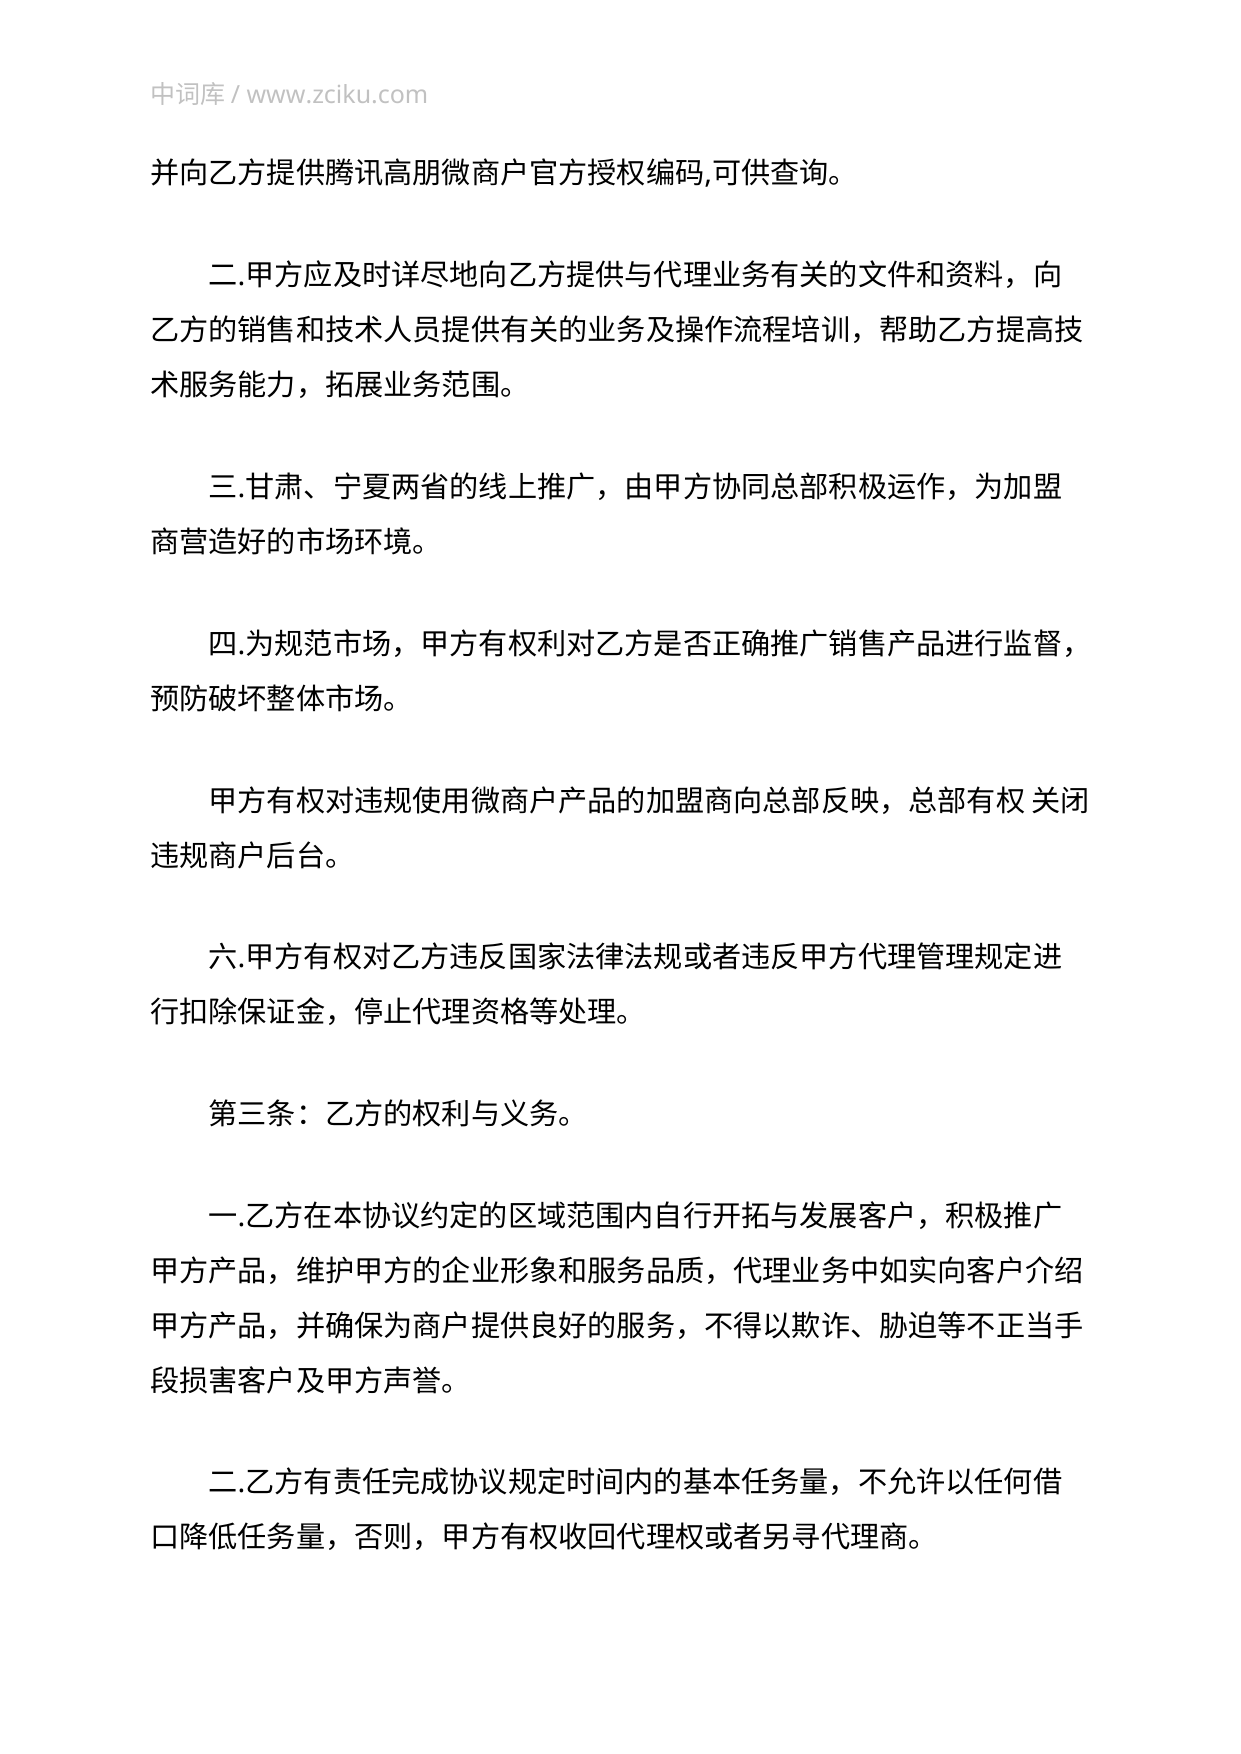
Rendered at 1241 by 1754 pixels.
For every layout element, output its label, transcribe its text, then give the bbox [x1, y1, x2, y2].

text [150, 150, 1090, 192]
text 一.乙方在本协议约定的区域范围内自行开拓与发展客户，积极推广甲方产品，维护甲方的企业形象和服务品质，代理业务中如实向客户介绍甲方产品，并确保为商户提供良好的服务，不得以欺诈、胁迫等不正当手段损害客户及甲方声誉。 [150, 1192, 1090, 1399]
text 甲方有权对违规使用微商户产品的加盟商向总部反映，总部有权 关闭违规商户后台。 [150, 777, 1090, 874]
text 第三条：乙方的权利与义务。 [150, 1091, 1090, 1133]
text 二.乙方有责任完成协议规定时间内的基本任务量，不允许以任何借口降低任务量，否则，甲方有权收回代理权或者另寻代理商。 [150, 1459, 1090, 1556]
text 四.为规范市场，甲方有权利对乙方是否正确推广销售产品进行监督，预防破坏整体市场。 [150, 620, 1090, 718]
text 二.甲方应及时详尽地向乙方提供与代理业务有关的文件和资料，向乙方的销售和技术人员提供有关的业务及操作流程培训，帮助乙方提高技术服务能力，拓展业务范围。 [150, 252, 1090, 404]
text 三.甘肃、宁夏两省的线上推广，由甲方协同总部积极运作，为加盟商营造好的市场环境。 [150, 464, 1090, 561]
text 六.甲方有权对乙方违反国家法律法规或者违反甲方代理管理规定进行扣除保证金，停止代理资格等处理。 [150, 934, 1090, 1031]
